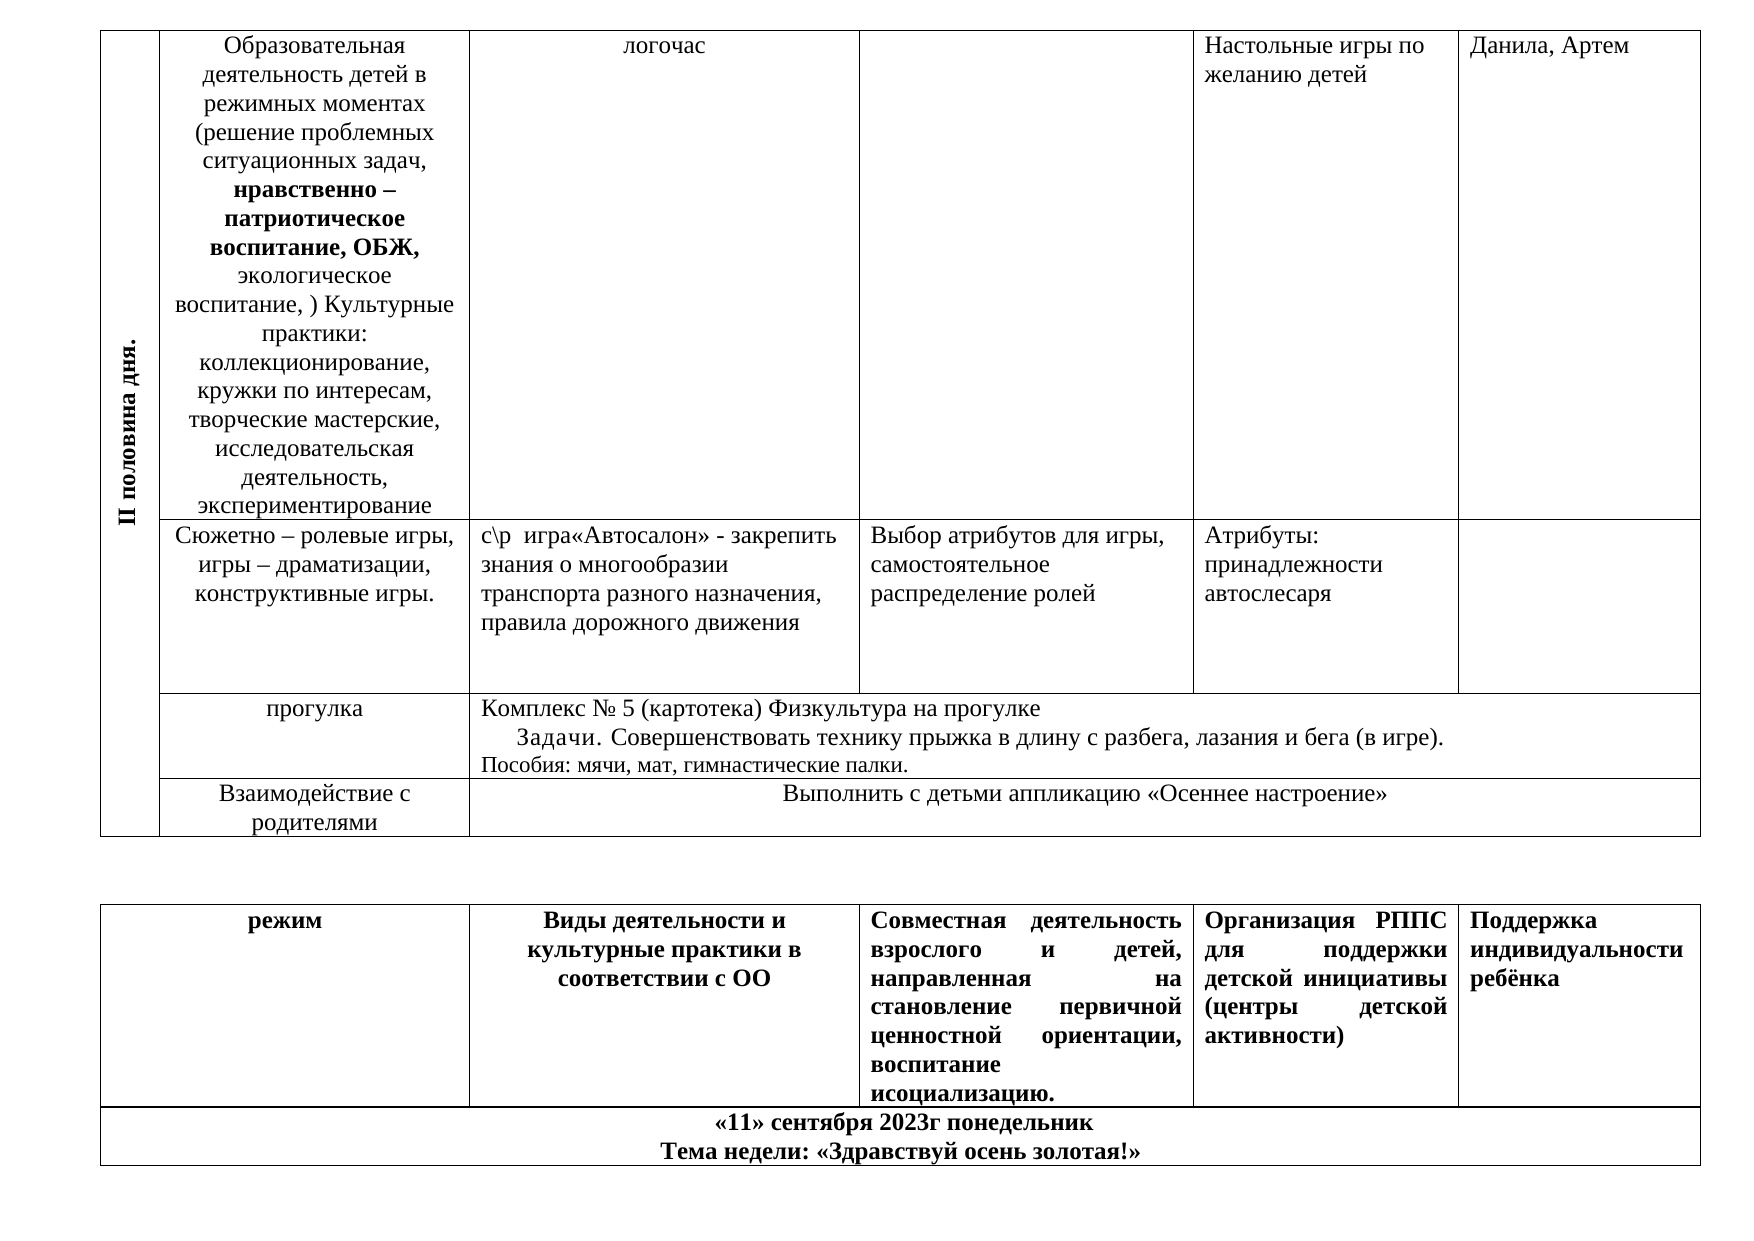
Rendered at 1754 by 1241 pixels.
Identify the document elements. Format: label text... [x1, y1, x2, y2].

table_cell Образовательная деятельность детей в режимных моментах (решение проблемных ситуационных задач, нравственно – патриотическое воспитание, ОБЖ, экологическое воспитание, ) Культурные практики: коллекционирование, кружки по интересам, творческие мастерские, исследовательская деятельность, экспериментирование [160, 31, 469, 519]
table_header Виды деятельности и культурные практики в соответствии с ОО [470, 905, 859, 1106]
table_cell логочас [470, 31, 859, 519]
table_cell Комплекс № 5 (картотека) Физкультура на прогулке Задачи. Совершенствовать технику прыжка в длину с разбега, лазания и бега (в игре). Пособия: мячи, мат, гимнастические палки. [470, 694, 1700, 777]
table_cell Сюжетно – ролевые игры, игры – драматизации, конструктивные игры. [160, 520, 469, 692]
table_cell Взаимодействие с родителями [160, 779, 469, 836]
table_header Совместная деятельность взрослого и детей, направленная на становление первичной ценностной ориентации, воспитание исоциализацию. [860, 905, 1193, 1106]
table_cell II половина дня. [101, 31, 159, 836]
table_cell Атрибуты: принадлежности автослесаря [1194, 520, 1458, 692]
table_cell «11» сентября 2023г понедельник Тема недели: «Здравствуй осень золотая!» [101, 1108, 1700, 1165]
table_cell прогулка [160, 694, 469, 777]
table_cell [860, 31, 1193, 519]
table_cell Данила, Артем [1459, 31, 1700, 519]
table_cell с\р игра«Автосалон» - закрепить знания о многообразии транспорта разного назначения, правила дорожного движения [470, 520, 859, 692]
table_header Организация РППС для поддержки детской инициативы (центры детской активности) [1194, 905, 1458, 1106]
table_cell [1459, 520, 1700, 692]
table_header режим [101, 905, 469, 1106]
table_cell Выбор атрибутов для игры, самостоятельное распределение ролей [860, 520, 1193, 692]
table_header Поддержка индивидуальности ребёнка [1459, 905, 1700, 1106]
table_cell Выполнить с детьми аппликацию «Осеннее настроение» [470, 779, 1700, 836]
table_cell Настольные игры по желанию детей [1194, 31, 1458, 519]
